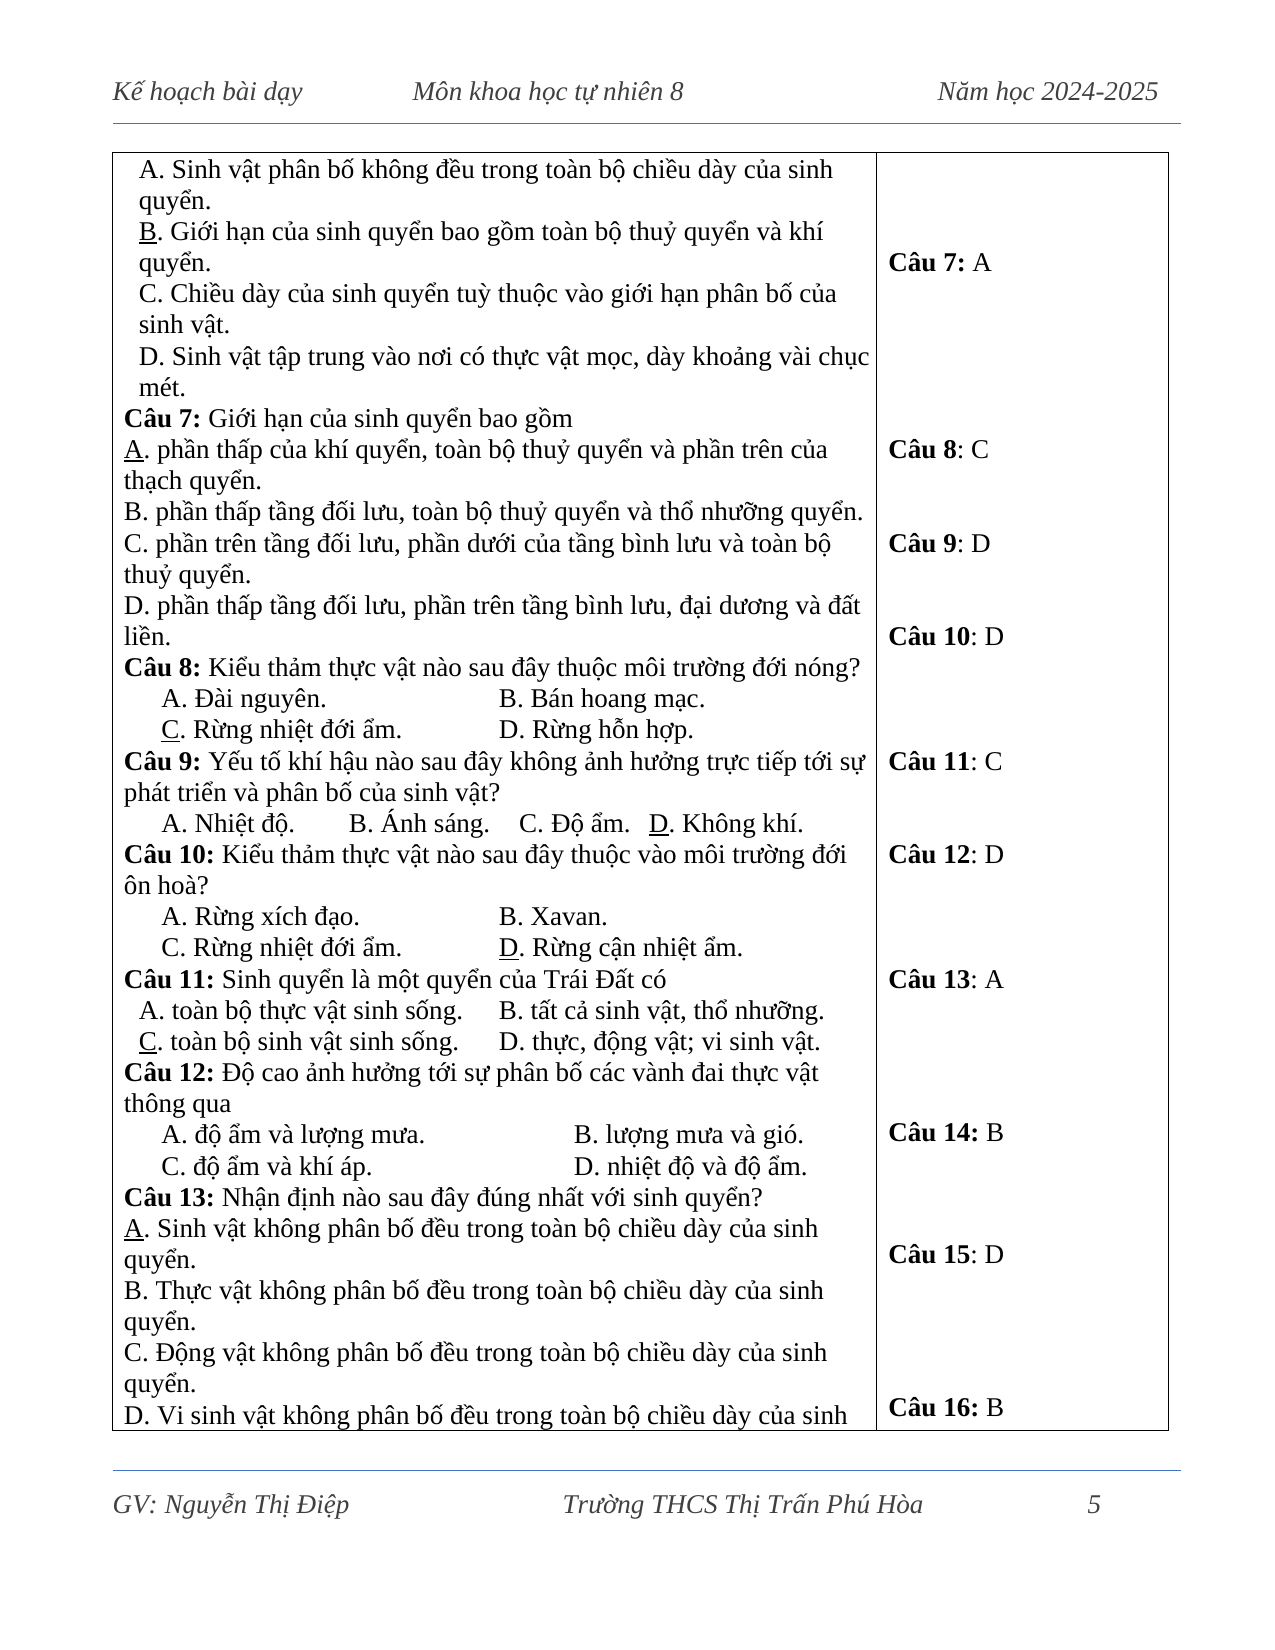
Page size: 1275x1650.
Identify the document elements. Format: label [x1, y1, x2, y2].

table_cell [877, 153, 1168, 1430]
table_cell [113, 153, 876, 1430]
